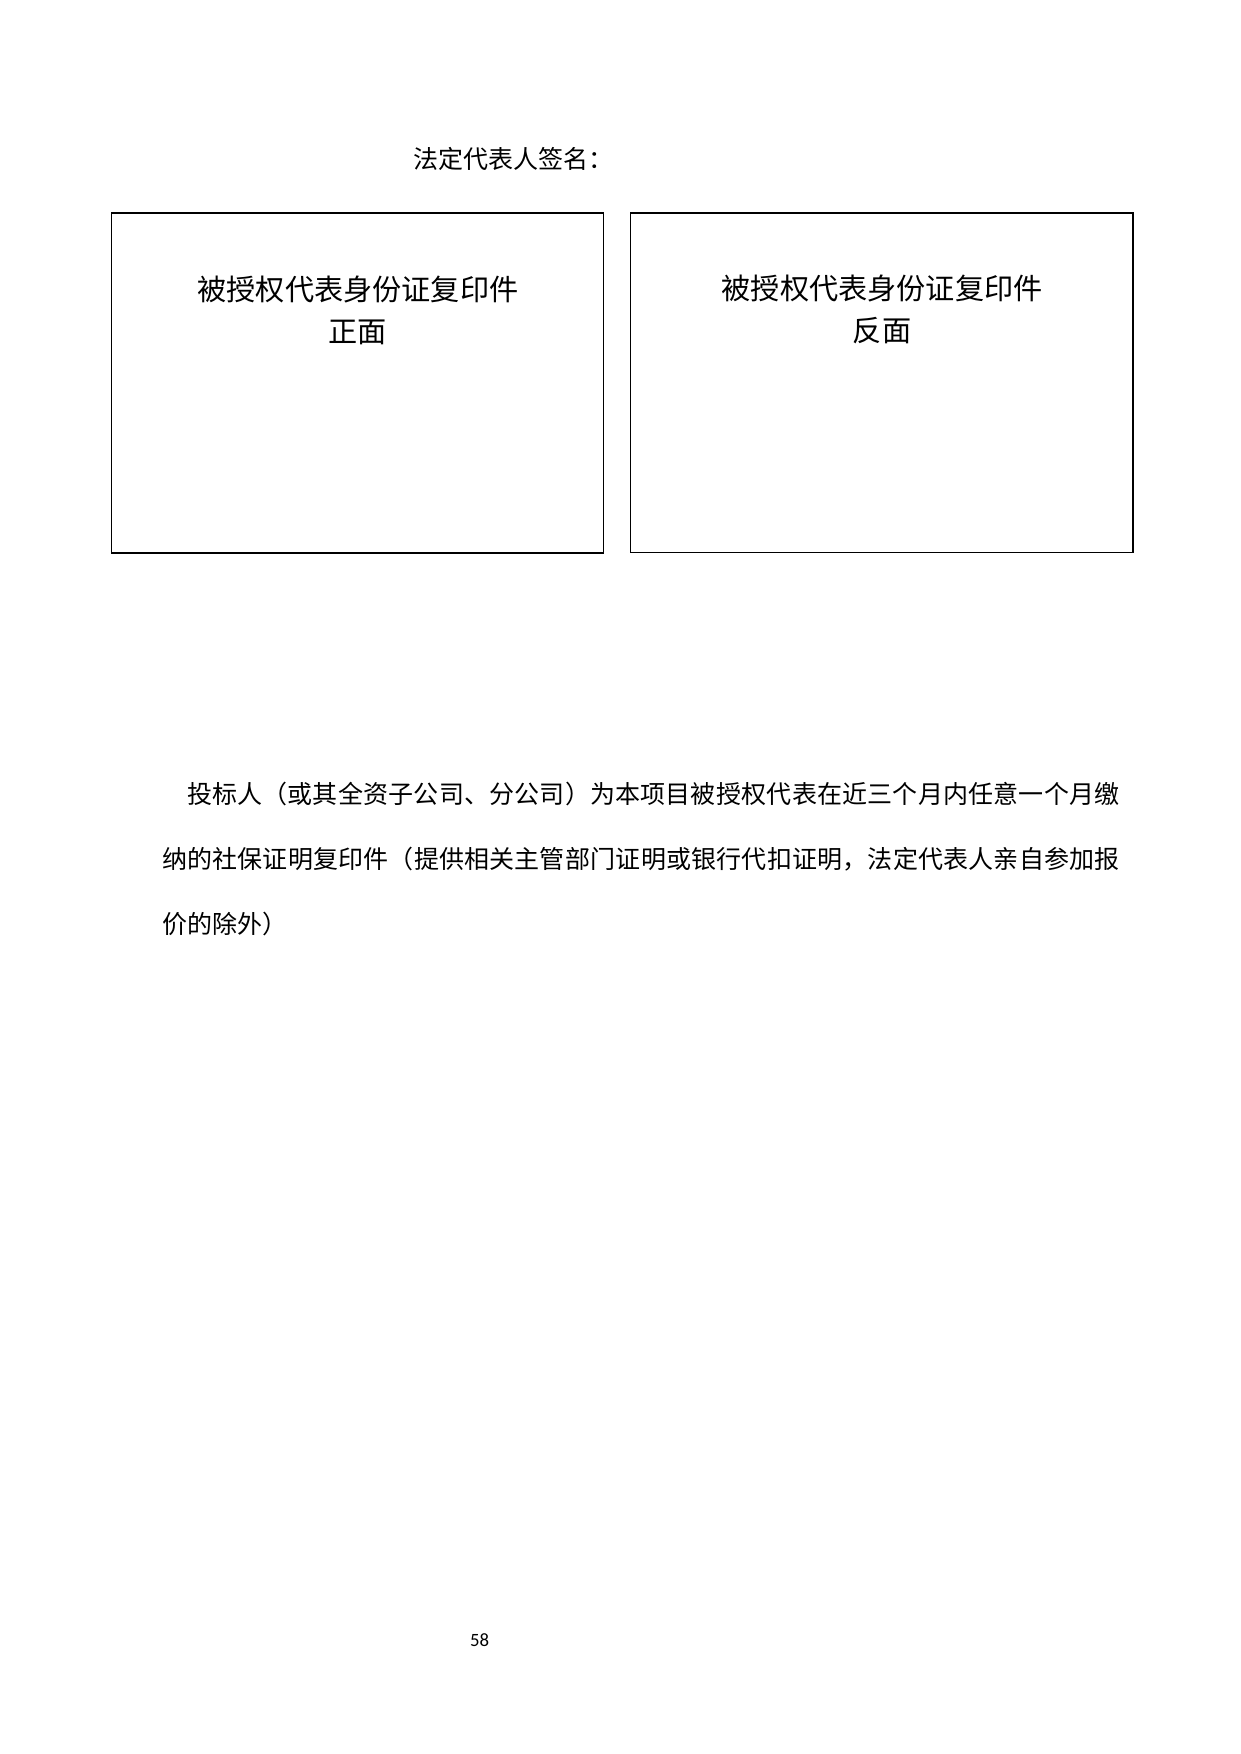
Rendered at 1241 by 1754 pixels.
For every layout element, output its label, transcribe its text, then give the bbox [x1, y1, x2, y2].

text 投标人（或其全资子公司、分公司）为本项目被授权代表在近三个月内任意一个月缴纳的社保证明复印件（提供相关主管部门证明或银行代扣证明，法定代表人亲自参加报价的除外） [162, 760, 1122, 955]
text 法定代表人签名： [162, 125, 1122, 190]
